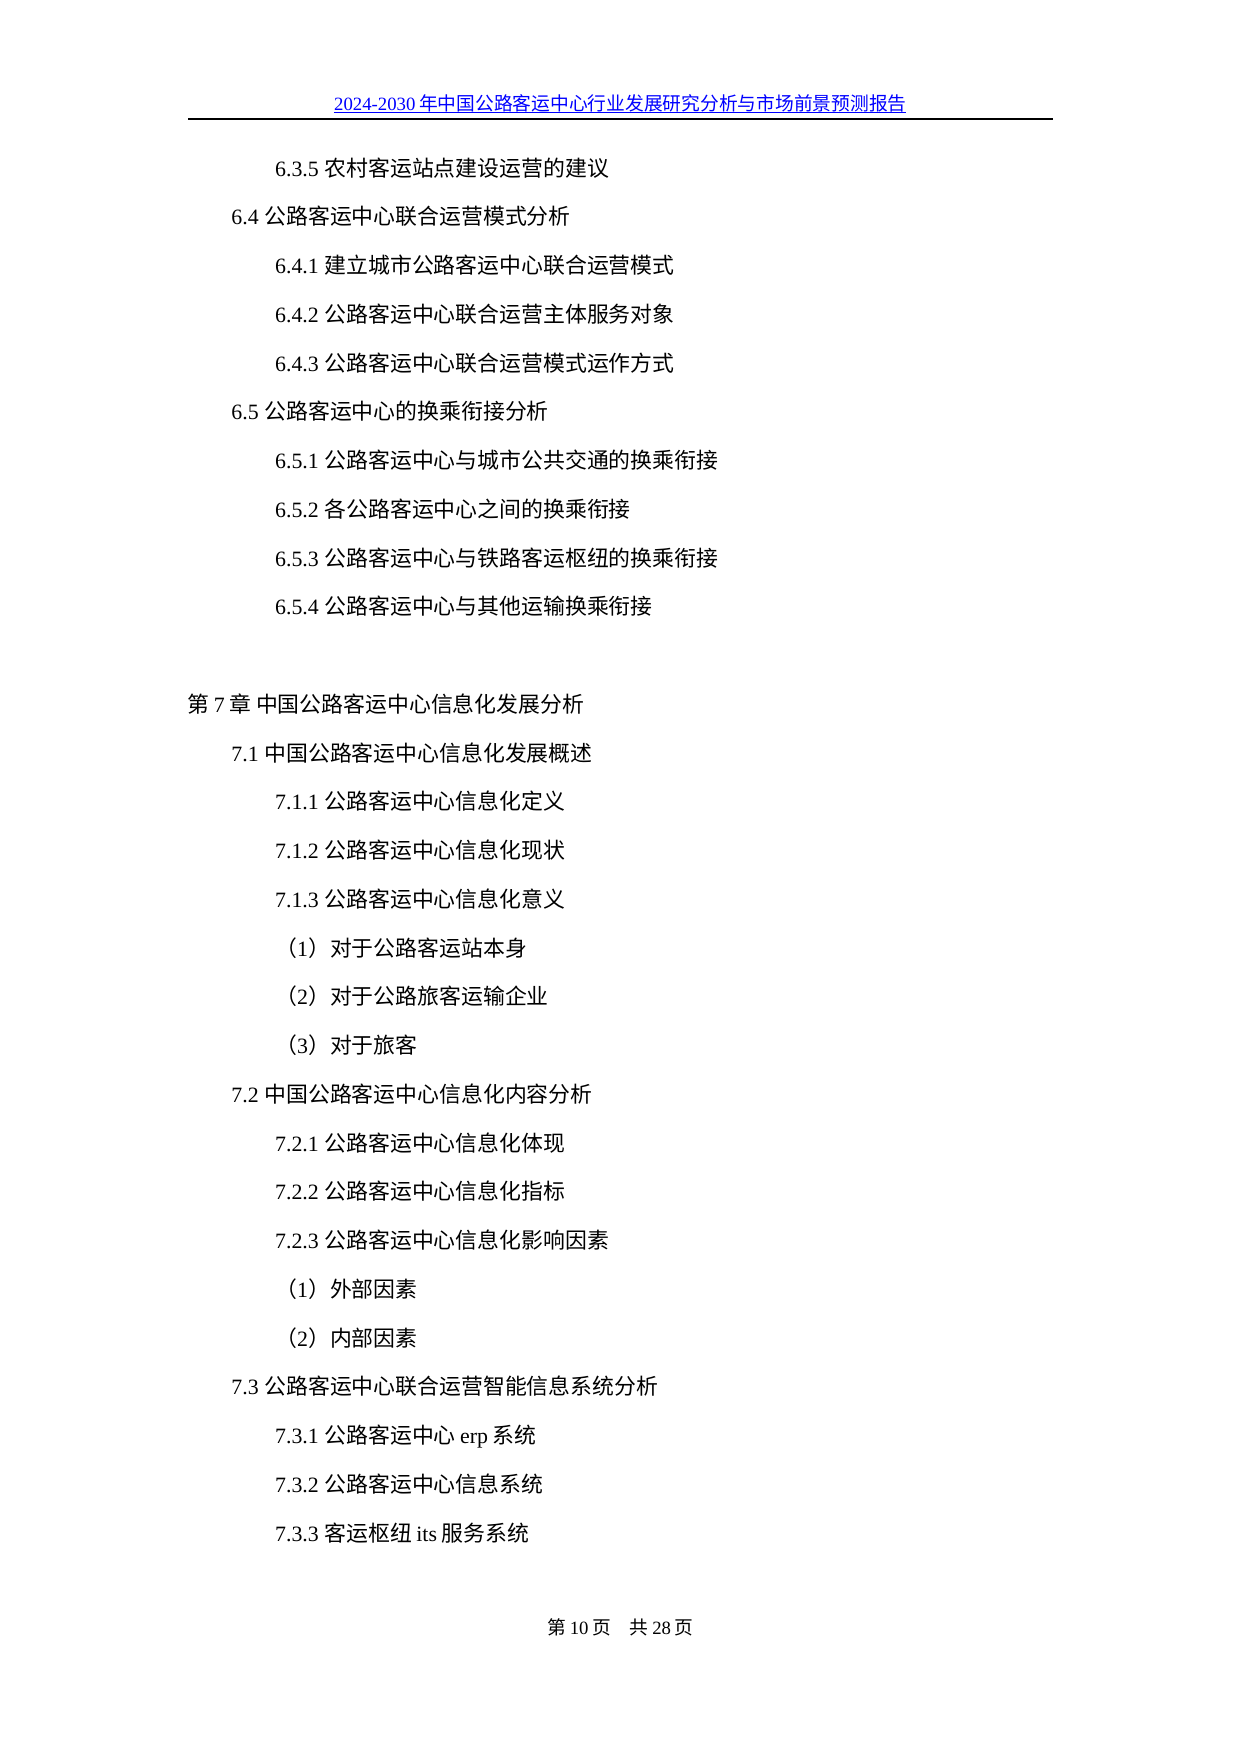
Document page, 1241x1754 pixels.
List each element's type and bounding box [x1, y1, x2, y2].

text [187, 150, 1053, 1548]
